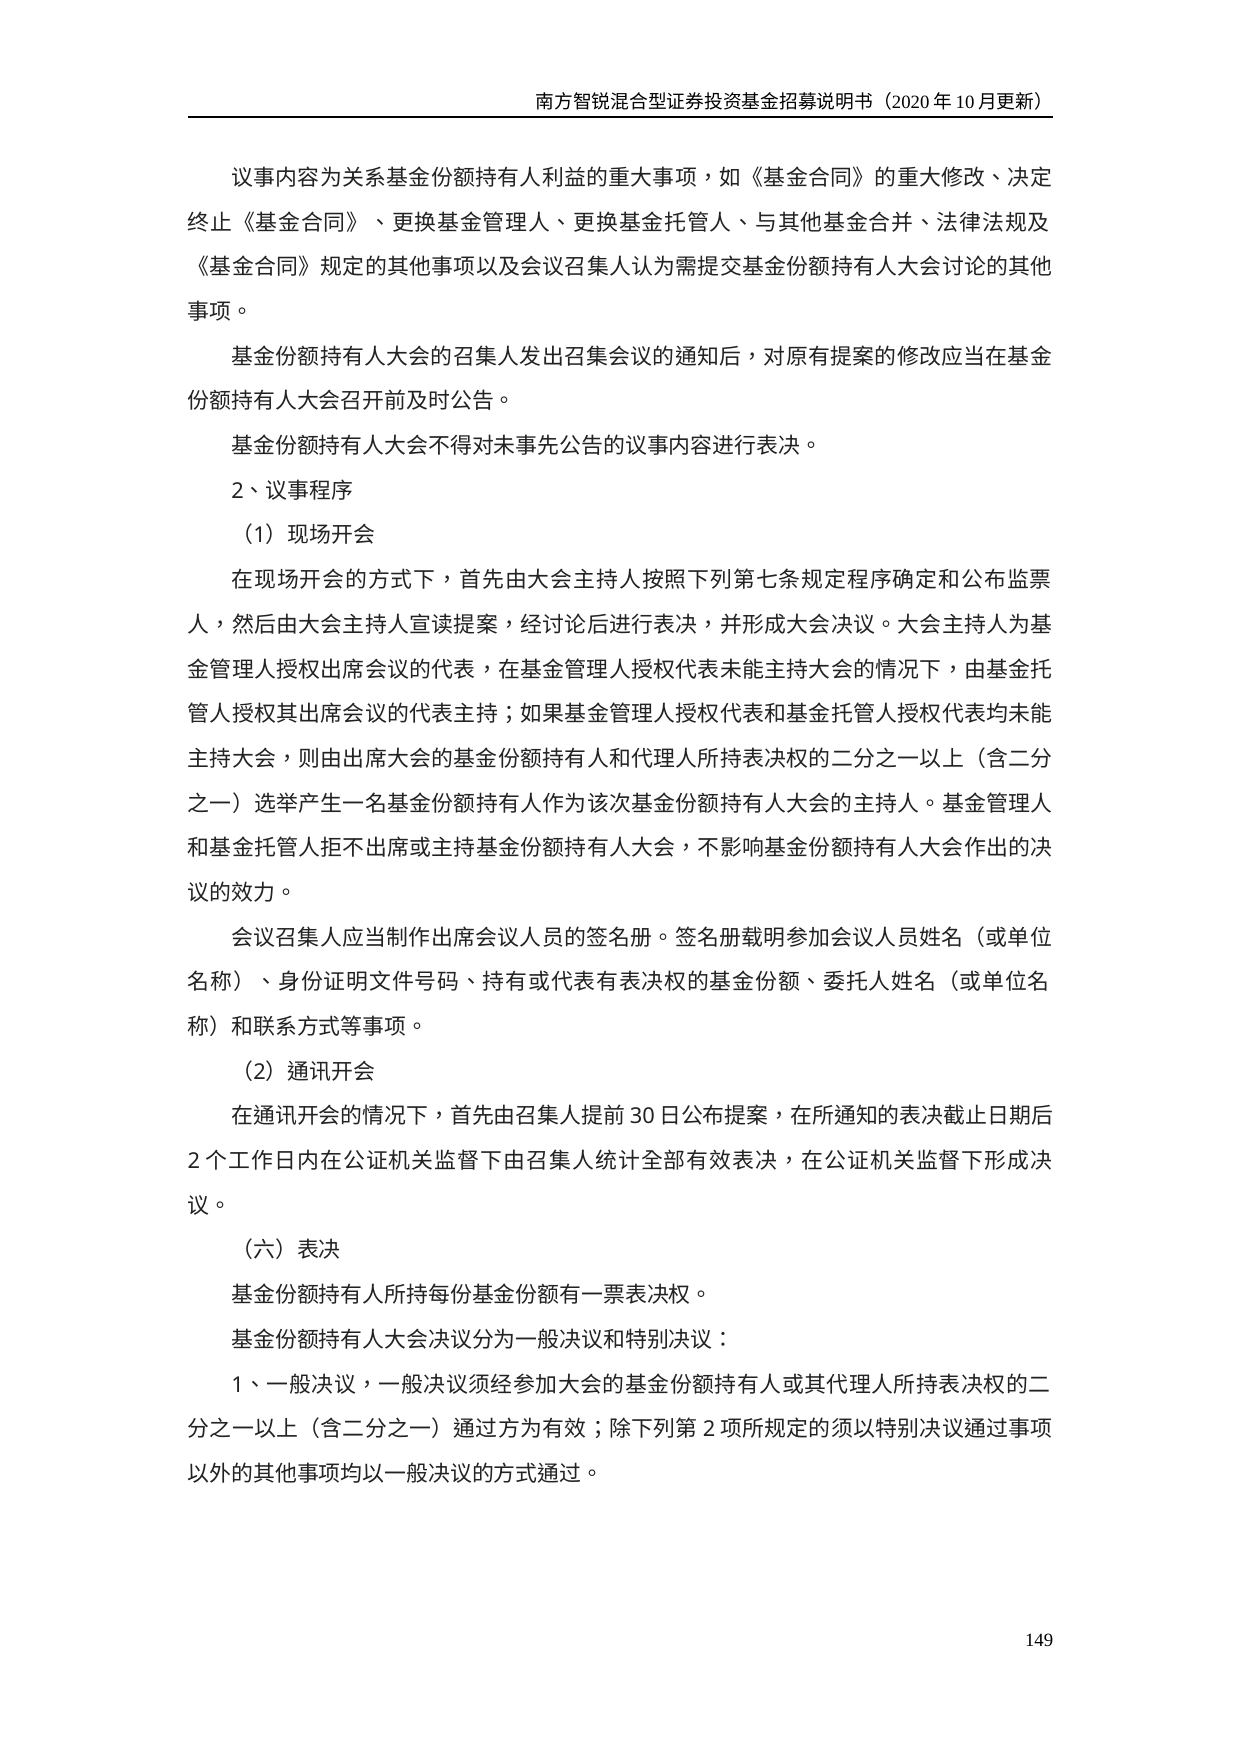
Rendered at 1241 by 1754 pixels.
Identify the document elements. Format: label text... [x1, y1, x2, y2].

text 会议召集人应当制作出席会议人员的签名册。签名册载明参加会议人员姓名（或单位名称）、身份证明文件号码、持有或代表有表决权的基金份额、委托人姓名（或单位名称）和联系方式等事项。 [187, 922, 1053, 1041]
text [187, 162, 1053, 326]
text 2、议事程序 [187, 475, 1053, 504]
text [187, 341, 1053, 415]
text 在通讯开会的情况下，首先由召集人提前30日公布提案，在所通知的表决截止日期后2个工作日内在公证机关监督下由召集人统计全部有效表决，在公证机关监督下形成决议。 [187, 1100, 1053, 1219]
text 基金份额持有人所持每份基金份额有一票表决权。 [187, 1279, 1053, 1309]
text （六）表决 [187, 1234, 1053, 1264]
text （1）现场开会 [187, 519, 1053, 549]
text 在现场开会的方式下，首先由大会主持人按照下列第七条规定程序确定和公布监票人，然后由大会主持人宣读提案，经讨论后进行表决，并形成大会决议。大会主持人为基金管理人授权出席会议的代表，在基金管理人授权代表未能主持大会的情况下，由基金托管人授权其出席会议的代表主持；如果基金管理人授权代表和基金托管人授权代表均未能主持大会，则由出席大会的基金份额持有人和代理人所持表决权的二分之一以上（含二分之一）选举产生一名基金份额持有人作为该次基金份额持有人大会的主持人。基金管理人和基金托管人拒不出席或主持基金份额持有人大会，不影响基金份额持有人大会作出的决议的效力。 [187, 564, 1053, 907]
text 基金份额持有人大会决议分为一般决议和特别决议： [187, 1324, 1053, 1354]
text 基金份额持有人大会不得对未事先公告的议事内容进行表决。 [187, 430, 1053, 460]
text （2）通讯开会 [187, 1056, 1053, 1086]
text 1、一般决议，一般决议须经参加大会的基金份额持有人或其代理人所持表决权的二分之一以上（含二分之一）通过方为有效；除下列第2项所规定的须以特别决议通过事项以外的其他事项均以一般决议的方式通过。 [187, 1368, 1053, 1488]
